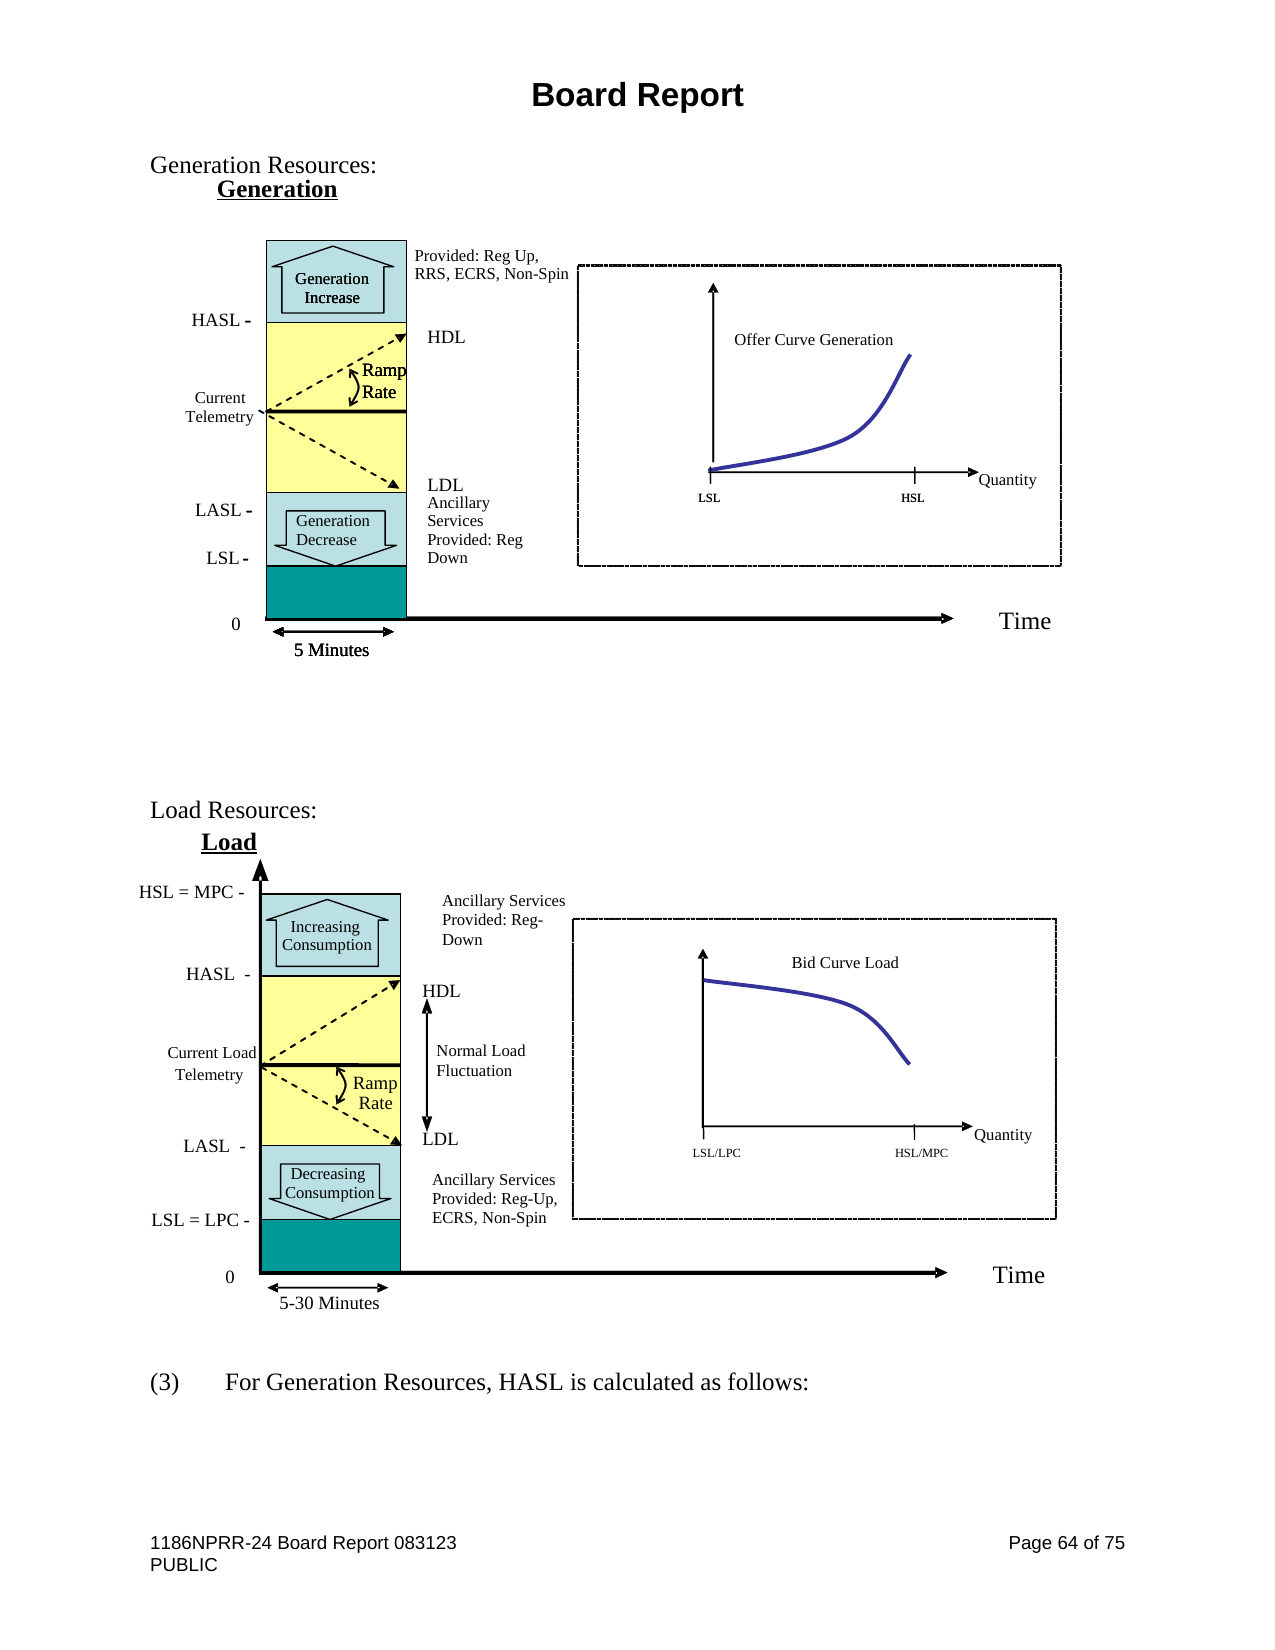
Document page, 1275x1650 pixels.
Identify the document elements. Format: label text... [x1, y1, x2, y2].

text Generation Resources: [150, 150, 1125, 179]
text (3) For Generation Resources, HASL is calculated as follows: [150, 1367, 1125, 1396]
text Load Resources: [150, 795, 1125, 824]
